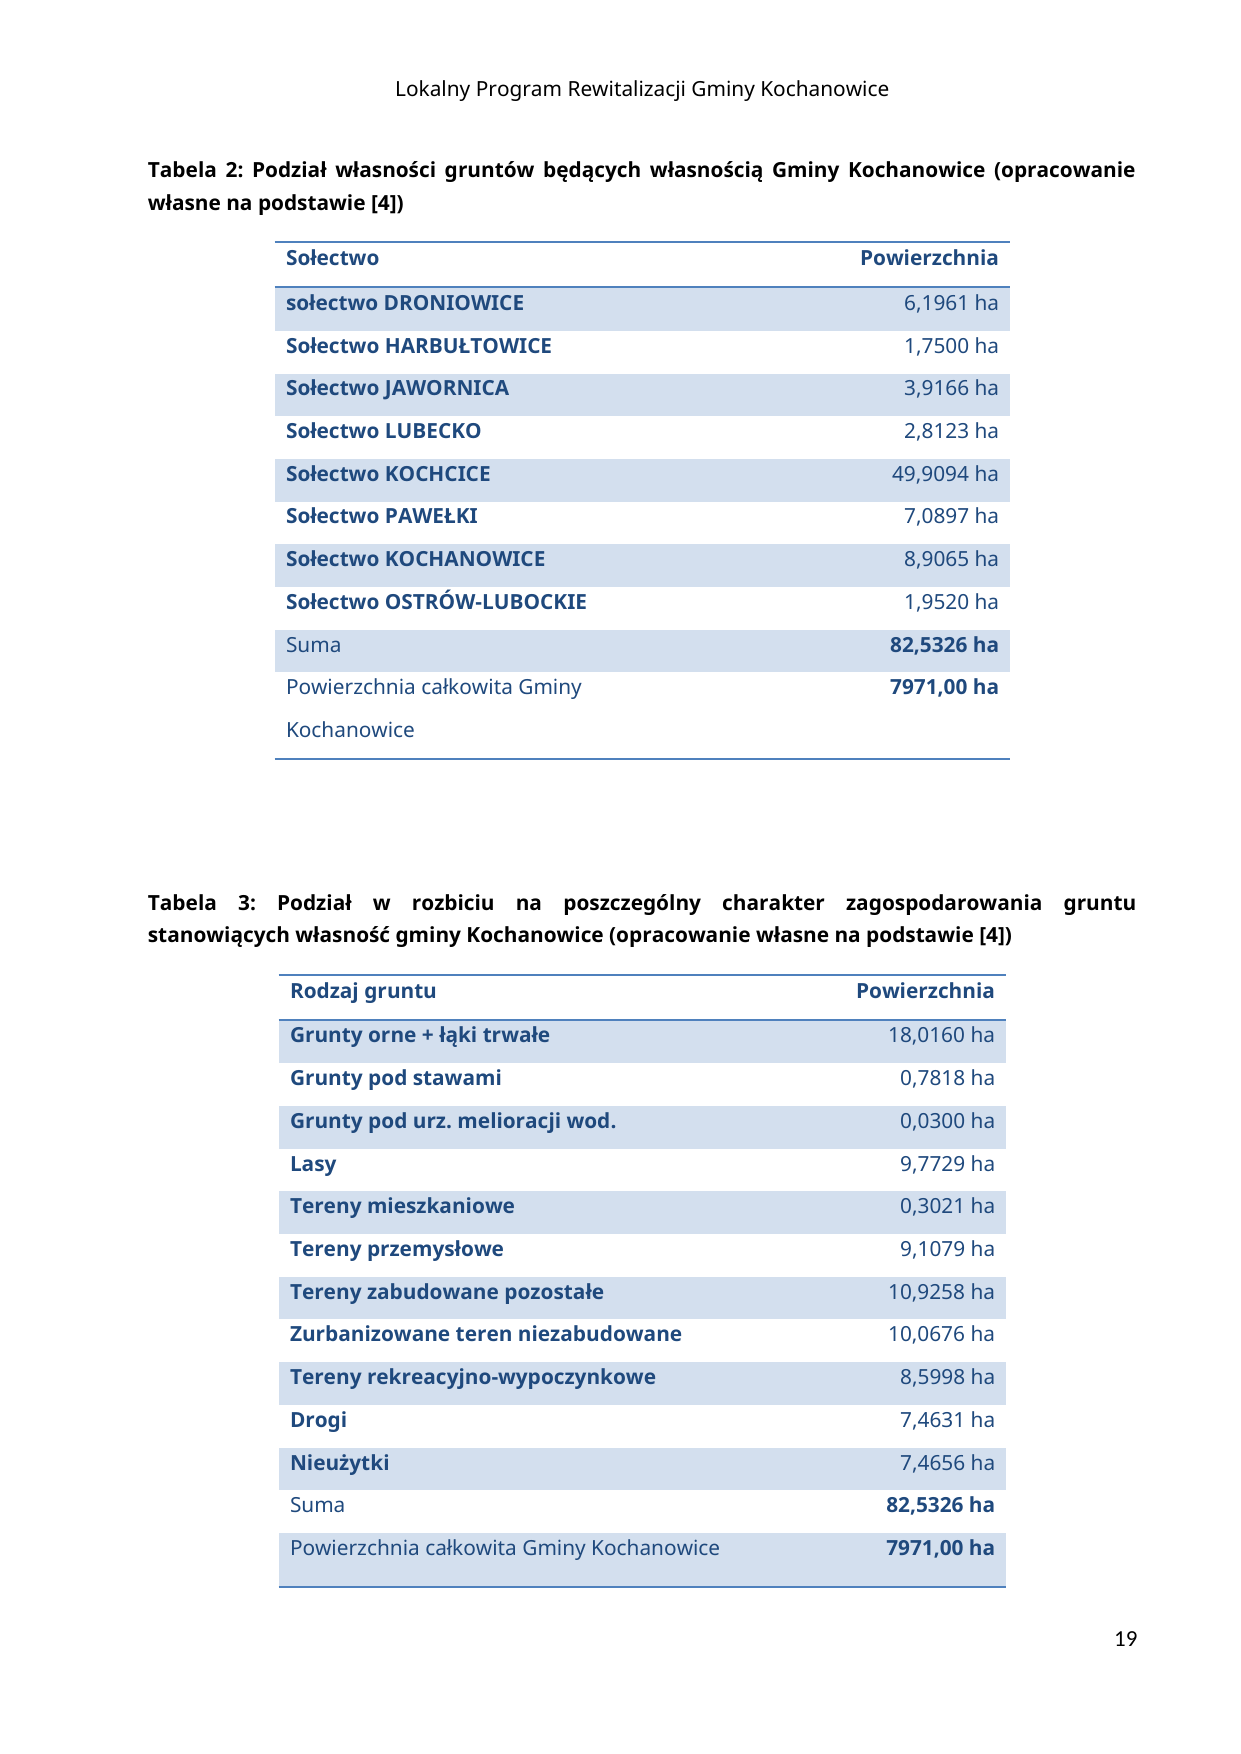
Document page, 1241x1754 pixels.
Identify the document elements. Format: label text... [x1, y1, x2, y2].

table_cell 10,9258 ha [812, 1277, 1006, 1319]
table_cell 9,1079 ha [812, 1234, 1006, 1277]
table_cell Lasy [279, 1149, 812, 1191]
table_cell Sołectwo JAWORNICA [275, 374, 723, 416]
table_cell Sołectwo LUBECKO [275, 416, 723, 459]
table_cell Sołectwo KOCHCICE [275, 459, 723, 502]
table_cell Sołectwo HARBUŁTOWICE [275, 331, 723, 373]
table_cell Tereny rekreacyjno-wypoczynkowe [279, 1362, 812, 1405]
table_cell Grunty pod urz. melioracji wod. [279, 1106, 812, 1149]
table_cell 7,4631 ha [812, 1405, 1006, 1448]
table_cell 10,0676 ha [812, 1320, 1006, 1362]
table_cell 7,0897 ha [723, 502, 1010, 544]
table_cell 1,9520 ha [723, 587, 1010, 630]
table_cell Sołectwo OSTRÓW-LUBOCKIE [275, 587, 723, 630]
table_cell Tereny mieszkaniowe [279, 1191, 812, 1234]
table_cell Sołectwo KOCHANOWICE [275, 544, 723, 587]
table_cell Tereny zabudowane pozostałe [279, 1277, 812, 1319]
table_cell 7,4656 ha [812, 1448, 1006, 1490]
table_cell 9,7729 ha [812, 1149, 1006, 1191]
table_cell Nieużytki [279, 1448, 812, 1490]
table_cell 8,5998 ha [812, 1362, 1006, 1405]
table_header Rodzaj gruntu [279, 976, 812, 1018]
table_cell 18,0160 ha [812, 1021, 1006, 1063]
table_cell 82,5326 ha [812, 1490, 1006, 1533]
table_cell 2,8123 ha [723, 416, 1010, 459]
text Tabela 3: Podział w rozbiciu na poszczególny charakter zagospodarowania gruntu stanowiących własność gminy Kochanowice (opracowanie własne na podstawie [4]) [148, 888, 1137, 949]
table_cell 0,3021 ha [812, 1191, 1006, 1234]
table_header Sołectwo [275, 243, 723, 286]
table_cell Suma [275, 630, 723, 672]
table_header Powierzchnia [812, 976, 1006, 1018]
table_cell 0,0300 ha [812, 1106, 1006, 1149]
table_cell Drogi [279, 1405, 812, 1448]
table_cell 49,9094 ha [723, 459, 1010, 502]
table_cell Suma [279, 1490, 812, 1533]
table_cell 7971,00 ha [812, 1533, 1006, 1586]
table_cell sołectwo DRONIOWICE [275, 288, 723, 331]
table_cell Grunty orne + łąki trwałe [279, 1021, 812, 1063]
table_cell 3,9166 ha [723, 374, 1010, 416]
table_cell Grunty pod stawami [279, 1063, 812, 1106]
table_cell Tereny przemysłowe [279, 1234, 812, 1277]
table_cell Sołectwo PAWEŁKI [275, 502, 723, 544]
table_header Powierzchnia [723, 243, 1010, 286]
table_cell 7971,00 ha [723, 673, 1010, 758]
table_cell Powierzchnia całkowita Gminy Kochanowice [279, 1533, 812, 1586]
table_cell 6,1961 ha [723, 288, 1010, 331]
table_cell Zurbanizowane teren niezabudowane [279, 1320, 812, 1362]
table_cell 0,7818 ha [812, 1063, 1006, 1106]
table_cell 8,9065 ha [723, 544, 1010, 587]
table_cell 82,5326 ha [723, 630, 1010, 672]
table_cell 1,7500 ha [723, 331, 1010, 373]
table_cell Powierzchnia całkowita Gminy Kochanowice [275, 673, 723, 758]
text Tabela 2: Podział własności gruntów będących własnością Gminy Kochanowice (opracowanie własne na podstawie [4]) [148, 155, 1137, 216]
